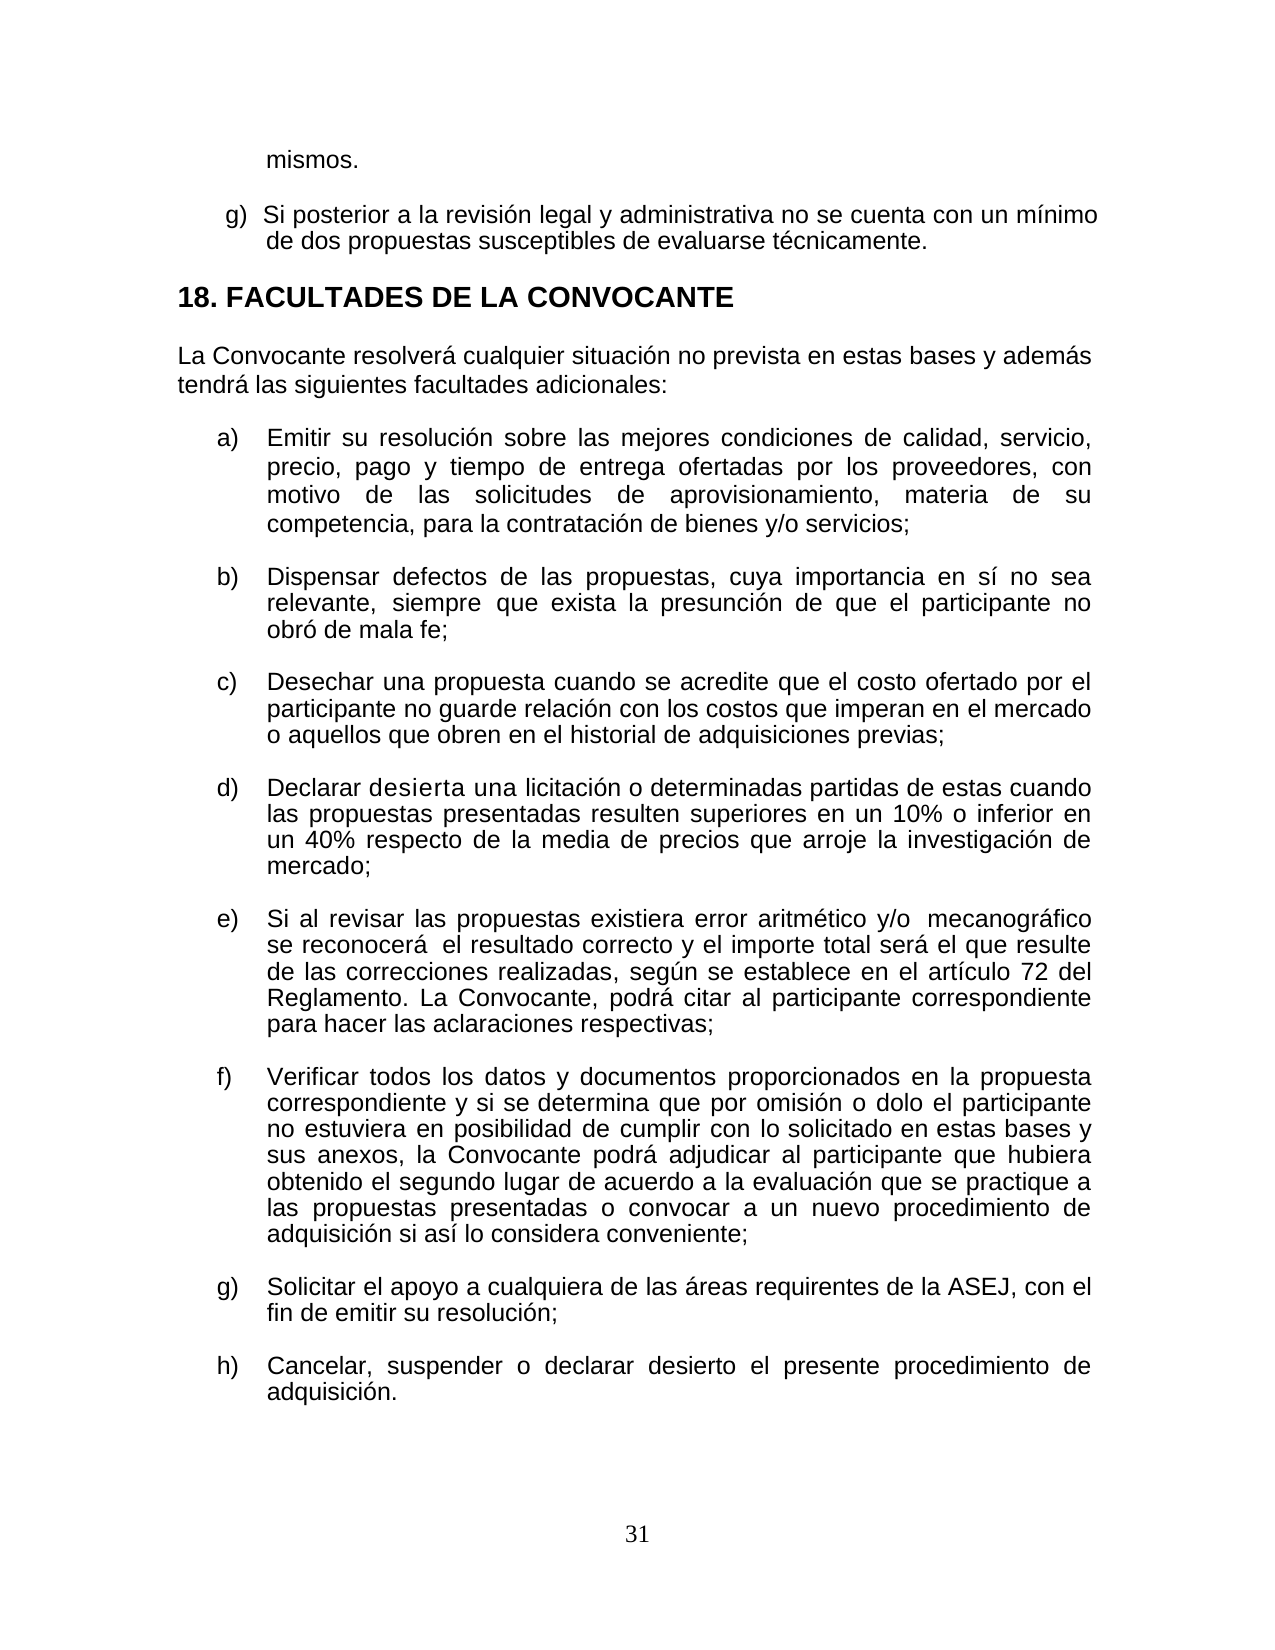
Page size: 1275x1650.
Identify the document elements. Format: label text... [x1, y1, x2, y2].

list Cancelar, suspender o declarar desierto el presente procedimiento de adquisición. [217, 1353, 1092, 1406]
list Si posterior a la revisión legal y administrativa no se cuenta con un mínimo de dos propuestas susceptibles de evaluarse técnicamente. [225, 203, 1100, 255]
list Desechar una propuesta cuando se acredite que el costo ofertado por el participante no guarde relación con los costos que imperan en el mercado o aquellos que obren en el historial de adquisiciones previas; [217, 670, 1091, 748]
list Si al revisar las propuestas existiera error aritmético y/o mecanográfico se reconocerá el resultado correcto y el importe total será el que resulte de las correcciones realizadas, según se establece en el artículo 72 del Reglamento. La Convocante, podrá citar al participante correspondiente para hacer las aclaraciones respectivas; [217, 906, 1092, 1038]
list Emitir su resolución sobre las mejores condiciones de calidad, servicio, precio, pago y tiempo de entrega ofertadas por los proveedores, con motivo de las solicitudes de aprovisionamiento, materia de su competencia, para la contratación de bienes y/o servicios; [217, 423, 1092, 538]
list Solicitar el apoyo a cualquiera de las áreas requirentes de la ASEJ, con el fin de emitir su resolución; [217, 1274, 1092, 1327]
text La Convocante resolverá cualquier situación no prevista en estas bases y además tendrá las siguientes facultades adicionales: [177, 341, 1092, 399]
list Declarar desierta una licitación o determinadas partidas de estas cuando las propuestas presentadas resulten superiores en un 10% o inferior en un 40% respecto de la media de precios que arroje la investigación de mercado; [217, 775, 1092, 880]
list Verificar todos los datos y documentos proporcionados en la propuesta correspondiente y si se determina que por omisión o dolo el participante no estuviera en posibilidad de cumplir con lo solicitado en estas bases y sus anexos, la Convocante podrá adjudicar al participante que hubiera obtenido el segundo lugar de acuerdo a la evaluación que se practique a las propuestas presentadas o convocar a un nuevo procedimiento de adquisición si así lo considera conveniente; [217, 1064, 1092, 1248]
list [225, 148, 1100, 174]
subtitle 18. FACULTADES DE LA CONVOCANTE [177, 280, 1098, 314]
list Dispensar defectos de las propuestas, cuya importancia en sí no sea relevante, siempre que exista la presunción de que el participante no obró de mala fe; [217, 564, 1091, 643]
